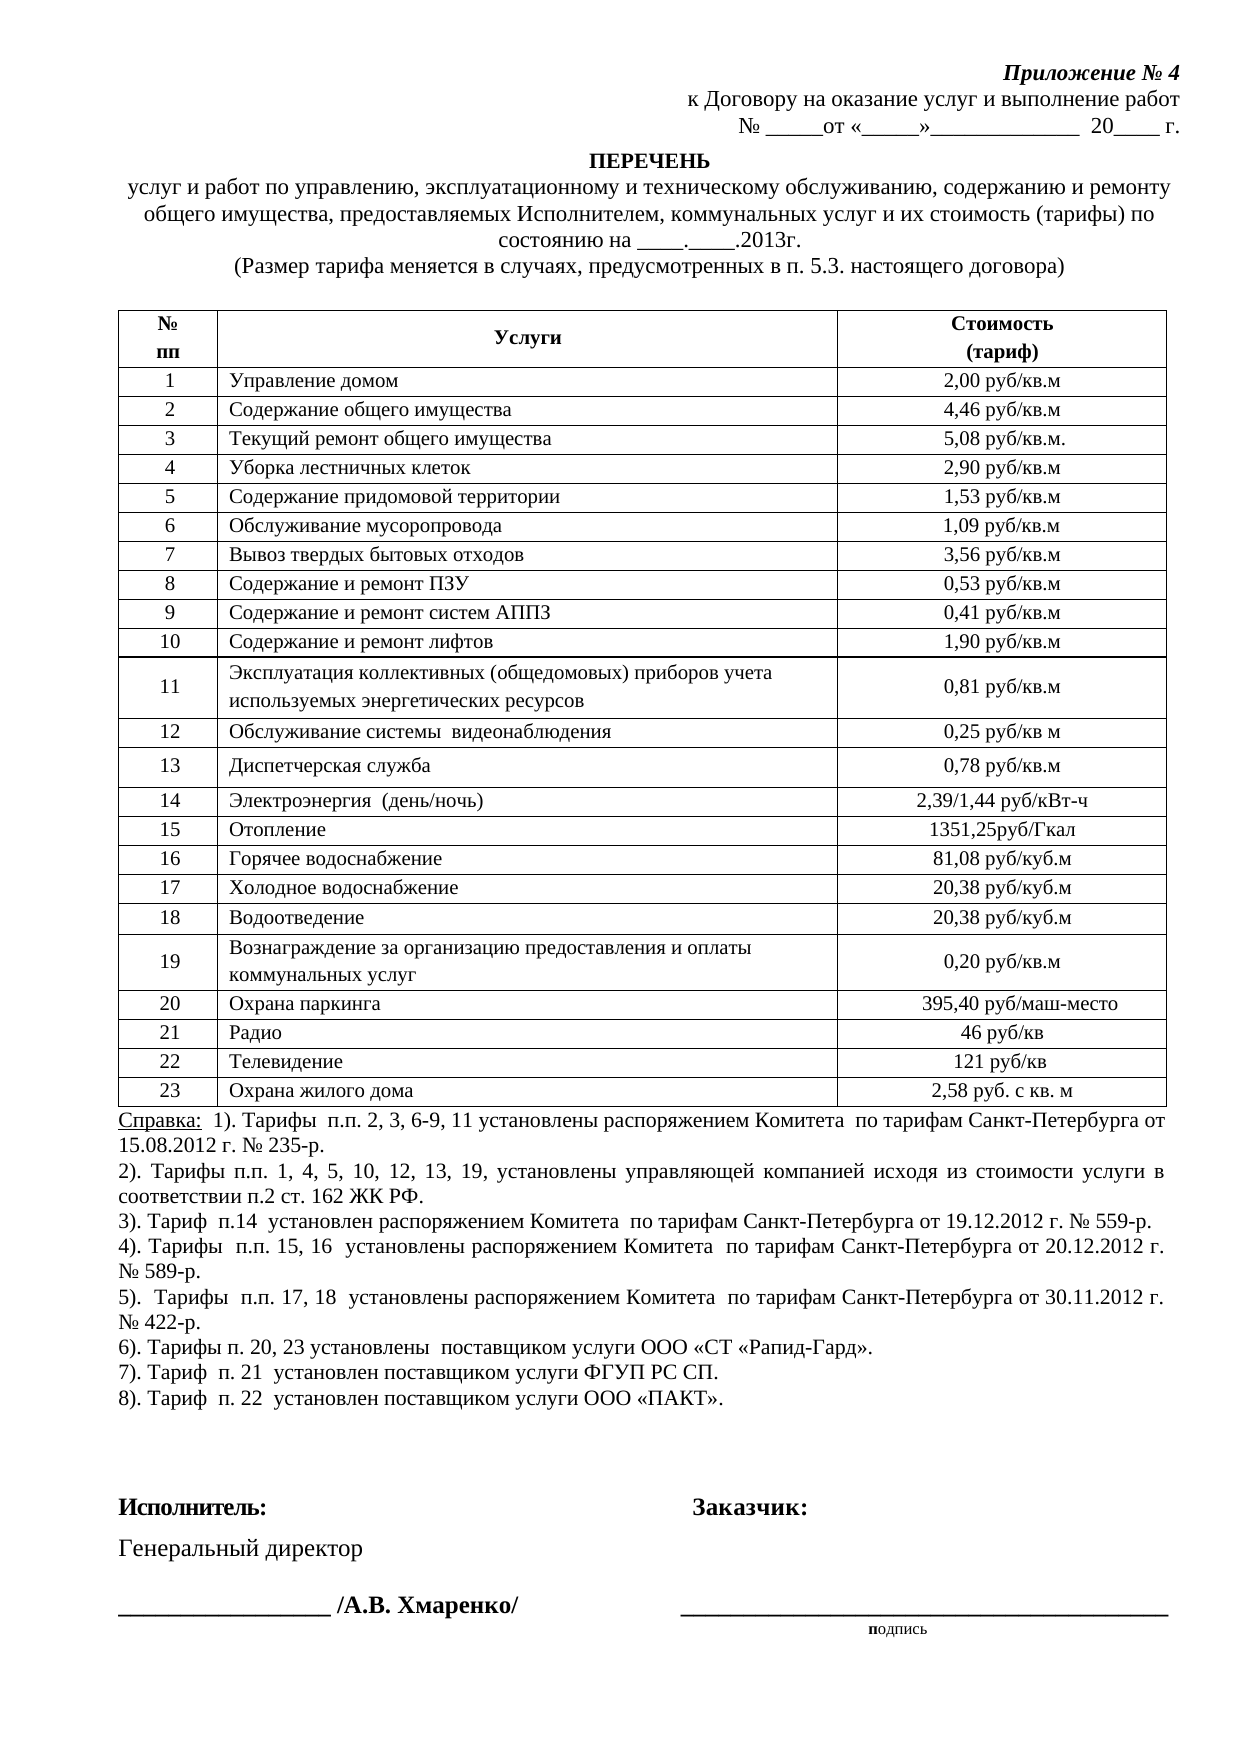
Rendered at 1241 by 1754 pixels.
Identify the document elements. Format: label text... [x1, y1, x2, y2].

table_cell 22 [119, 1049, 217, 1077]
text 3). Тариф п.14 установлен распоряжением Комитета по тарифам Санкт-Петербурга от 19.12.2012 г. № 559-р. [118, 1208, 1167, 1233]
table_cell 0,53 руб/кв.м [838, 571, 1166, 598]
table_cell Содержание общего имущества [218, 397, 837, 425]
table_cell 10 [119, 629, 217, 656]
table_cell 0,20 руб/кв.м [838, 935, 1166, 990]
table_cell 4,46 руб/кв.м [838, 397, 1166, 425]
table_cell Вознаграждение за организацию предоставления и оплаты коммунальных услуг [218, 935, 837, 990]
table_cell 14 [119, 788, 217, 816]
text _________________ /А.В. Хмаренко/ _______________________________________ [118, 1590, 1181, 1619]
table_cell 20,38 руб/куб.м [838, 875, 1166, 903]
text (Размер тарифа меняется в случаях, предусмотренных в п. 5.3. настоящего договора) [118, 252, 1181, 279]
text 6). Тарифы п. 20, 23 установлены поставщиком услуги ООО «СТ «Рапид-Гард». [118, 1334, 1167, 1359]
table_cell 2,00 руб/кв.м [838, 368, 1166, 396]
table_cell Уборка лестничных клеток [218, 455, 837, 483]
text 8). Тариф п. 22 установлен поставщиком услуги ООО «ПАКТ». [118, 1384, 1167, 1410]
text подпись [118, 1619, 1181, 1638]
table_cell 3,56 руб/кв.м [838, 542, 1166, 569]
table_cell 2 [119, 397, 217, 425]
table_cell Обслуживание системы видеонаблюдения [218, 719, 837, 747]
table_cell Холодное водоснабжение [218, 875, 837, 903]
text № _____от «_____»_____________ 20____ г. [118, 112, 1181, 138]
table_cell 1,09 руб/кв.м [838, 513, 1166, 541]
table_cell Горячее водоснабжение [218, 846, 837, 874]
text услуг и работ по управлению, эксплуатационному и техническому обслуживанию, содержанию и ремонту общего имущества, предоставляемых Исполнителем, коммунальных услуг и их стоимость (тарифы) по состоянию на ____.____.2013г. [118, 173, 1181, 252]
table_cell Электроэнергия (день/ночь) [218, 788, 837, 816]
text 7). Тариф п. 21 установлен поставщиком услуги ФГУП РС СП. [118, 1359, 1167, 1384]
table_cell 0,25 руб/кв м [838, 719, 1166, 747]
table_cell 17 [119, 875, 217, 903]
table_cell 0,41 руб/кв.м [838, 600, 1166, 627]
table_cell 1,90 руб/кв.м [838, 629, 1166, 656]
table_cell 5 [119, 484, 217, 512]
table_cell 20 [119, 991, 217, 1019]
table_cell 2,90 руб/кв.м [838, 455, 1166, 483]
table_cell Текущий ремонт общего имущества [218, 426, 837, 454]
table_cell 12 [119, 719, 217, 747]
table_cell 3 [119, 426, 217, 454]
table_cell 2,58 руб. с кв. м [838, 1078, 1166, 1106]
table_cell 81,08 руб/куб.м [838, 846, 1166, 874]
table_cell 1 [119, 368, 217, 396]
table_cell 11 [119, 658, 217, 718]
text Исполнитель: Заказчик: [118, 1492, 1181, 1521]
text к Договору на оказание услуг и выполнение работ [118, 85, 1181, 112]
table_cell 0,81 руб/кв.м [838, 658, 1166, 718]
table_cell 19 [119, 935, 217, 990]
table_cell 21 [119, 1020, 217, 1048]
table_cell Содержание и ремонт лифтов [218, 629, 837, 656]
table_cell 2,39/1,44 руб/кВт-ч [838, 788, 1166, 816]
table_cell 4 [119, 455, 217, 483]
table_cell 1351,25руб/Гкал [838, 817, 1166, 845]
table_cell Охрана жилого дома [218, 1078, 837, 1106]
table_cell Охрана паркинга [218, 991, 837, 1019]
table_cell 23 [119, 1078, 217, 1106]
table_cell 6 [119, 513, 217, 541]
table_cell Содержание и ремонт систем АППЗ [218, 600, 837, 627]
table_cell Отопление [218, 817, 837, 845]
text ПЕРЕЧЕНЬ [118, 151, 1181, 173]
text 2). Тарифы п.п. 1, 4, 5, 10, 12, 13, 19, установлены управляющей компанией исходя из стоимости услуги в соответствии п.2 ст. 162 ЖК РФ. [118, 1158, 1167, 1208]
table_cell 16 [119, 846, 217, 874]
table_cell Радио [218, 1020, 837, 1048]
text Генеральный директор [118, 1533, 1181, 1562]
table_cell Вывоз твердых бытовых отходов [218, 542, 837, 569]
table_cell 13 [119, 748, 217, 787]
table_cell Содержание придомовой территории [218, 484, 837, 512]
table_cell 18 [119, 904, 217, 934]
text 5). Тарифы п.п. 17, 18 установлены распоряжением Комитета по тарифам Санкт-Петербурга от 30.11.2012 г. № 422-р. [118, 1284, 1167, 1334]
text Приложение № 4 [118, 59, 1181, 85]
table_cell 8 [119, 571, 217, 598]
table_cell Телевидение [218, 1049, 837, 1077]
table_cell 9 [119, 600, 217, 627]
table_header Услуги [218, 311, 837, 367]
table_cell Водоотведение [218, 904, 837, 934]
text Справка: 1). Тарифы п.п. 2, 3, 6-9, 11 установлены распоряжением Комитета по тарифам Санкт-Петербурга от 15.08.2012 г. № 235-р. [118, 1107, 1167, 1158]
table_cell 15 [119, 817, 217, 845]
table_cell 5,08 руб/кв.м. [838, 426, 1166, 454]
table_cell 46 руб/кв [838, 1020, 1166, 1048]
text 4). Тарифы п.п. 15, 16 установлены распоряжением Комитета по тарифам Санкт-Петербурга от 20.12.2012 г. № 589-р. [118, 1233, 1167, 1284]
table_cell 7 [119, 542, 217, 569]
table_cell Эксплуатация коллективных (общедомовых) приборов учета используемых энергетических ресурсов [218, 658, 837, 718]
table_cell Содержание и ремонт ПЗУ [218, 571, 837, 598]
table_header № пп [119, 311, 217, 367]
table_cell Обслуживание мусоропровода [218, 513, 837, 541]
table_cell 20,38 руб/куб.м [838, 904, 1166, 934]
table_cell Управление домом [218, 368, 837, 396]
table_header Стоимость (тариф) [838, 311, 1166, 367]
table_cell 121 руб/кв [838, 1049, 1166, 1077]
table_cell 0,78 руб/кв.м [838, 748, 1166, 787]
table_cell Диспетчерская служба [218, 748, 837, 787]
table_cell 395,40 руб/маш-место [838, 991, 1166, 1019]
table_cell 1,53 руб/кв.м [838, 484, 1166, 512]
